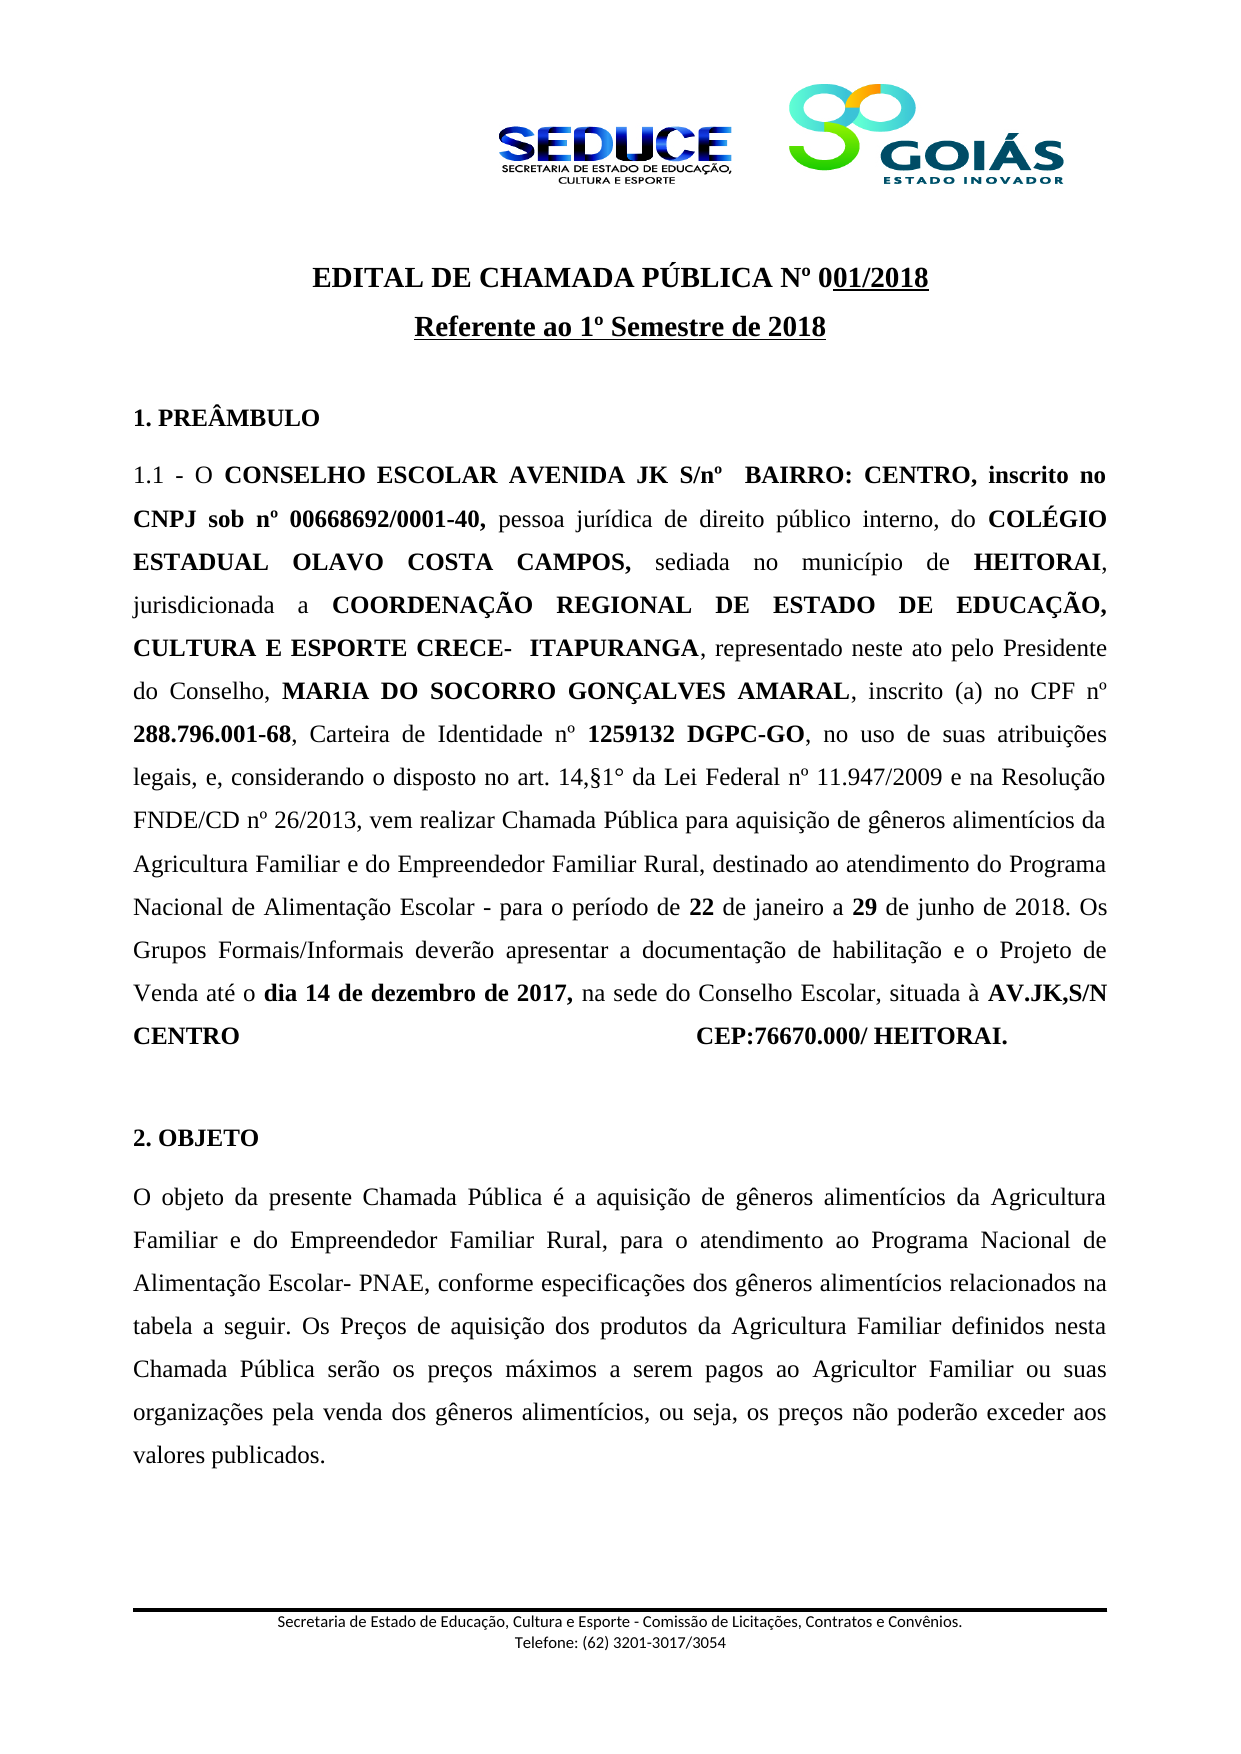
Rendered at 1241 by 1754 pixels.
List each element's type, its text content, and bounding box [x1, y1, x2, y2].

text 1. PREÂMBULO [133, 403, 1107, 432]
text 2. OBJETO [133, 1123, 1107, 1152]
text O objeto da presente Chamada Pública é a aquisição de gêneros alimentícios da Agricultura Familiar e do Empreendedor Familiar Rural, para o atendimento ao Programa Nacional de Alimentação Escolar- PNAE, conforme especificações dos gêneros alimentícios relacionados na tabela a seguir. Os Preços de aquisição dos produtos da Agricultura Familiar definidos nesta Chamada Pública serão os preços máximos a serem pagos ao Agricultor Familiar ou suas organizações pela venda dos gêneros alimentícios, ou seja, os preços não poderão exceder aos valores publicados. [133, 1182, 1107, 1469]
text 1.1 - O CONSELHO ESCOLAR AVENIDA JK S/nº BAIRRO: CENTRO, inscrito no CNPJ sob nº 00668692/0001-40, pessoa jurídica de direito público interno, do COLÉGIO ESTADUAL OLAVO COSTA CAMPOS, sediada no município de HEITORAI, jurisdicionada a COORDENAÇÃO REGIONAL DE ESTADO DE EDUCAÇÃO, CULTURA E ESPORTE CRECE- ITAPURANGA, representado neste ato pelo Presidente do Conselho, MARIA DO SOCORRO GONÇALVES AMARAL, inscrito (a) no CPF nº 288.796.001-68, Carteira de Identidade nº 1259132 DGPC-GO, no uso de suas atribuições legais, e, considerando o disposto no art. 14,§1° da Lei Federal nº 11.947/2009 e na Resolução FNDE/CD nº 26/2013, vem realizar Chamada Pública para aquisição de gêneros alimentícios da Agricultura Familiar e do Empreendedor Familiar Rural, destinado ao atendimento do Programa Nacional de Alimentação Escolar - para o período de 22 de janeiro a 29 de junho de 2018. Os Grupos Formais/Informais deverão apresentar a documentação de habilitação e o Projeto de Venda até o dia 14 de dezembro de 2017, na sede do Conselho Escolar, situada à AV.JK,S/N CENTRO CEP:76670.000/ HEITORAI. [133, 461, 1107, 1050]
text EDITAL DE CHAMADA PÚBLICA Nº 001/2018 [133, 260, 1107, 294]
picture [477, 73, 1108, 212]
text Referente ao 1º Semestre de 2018 [133, 309, 1107, 343]
